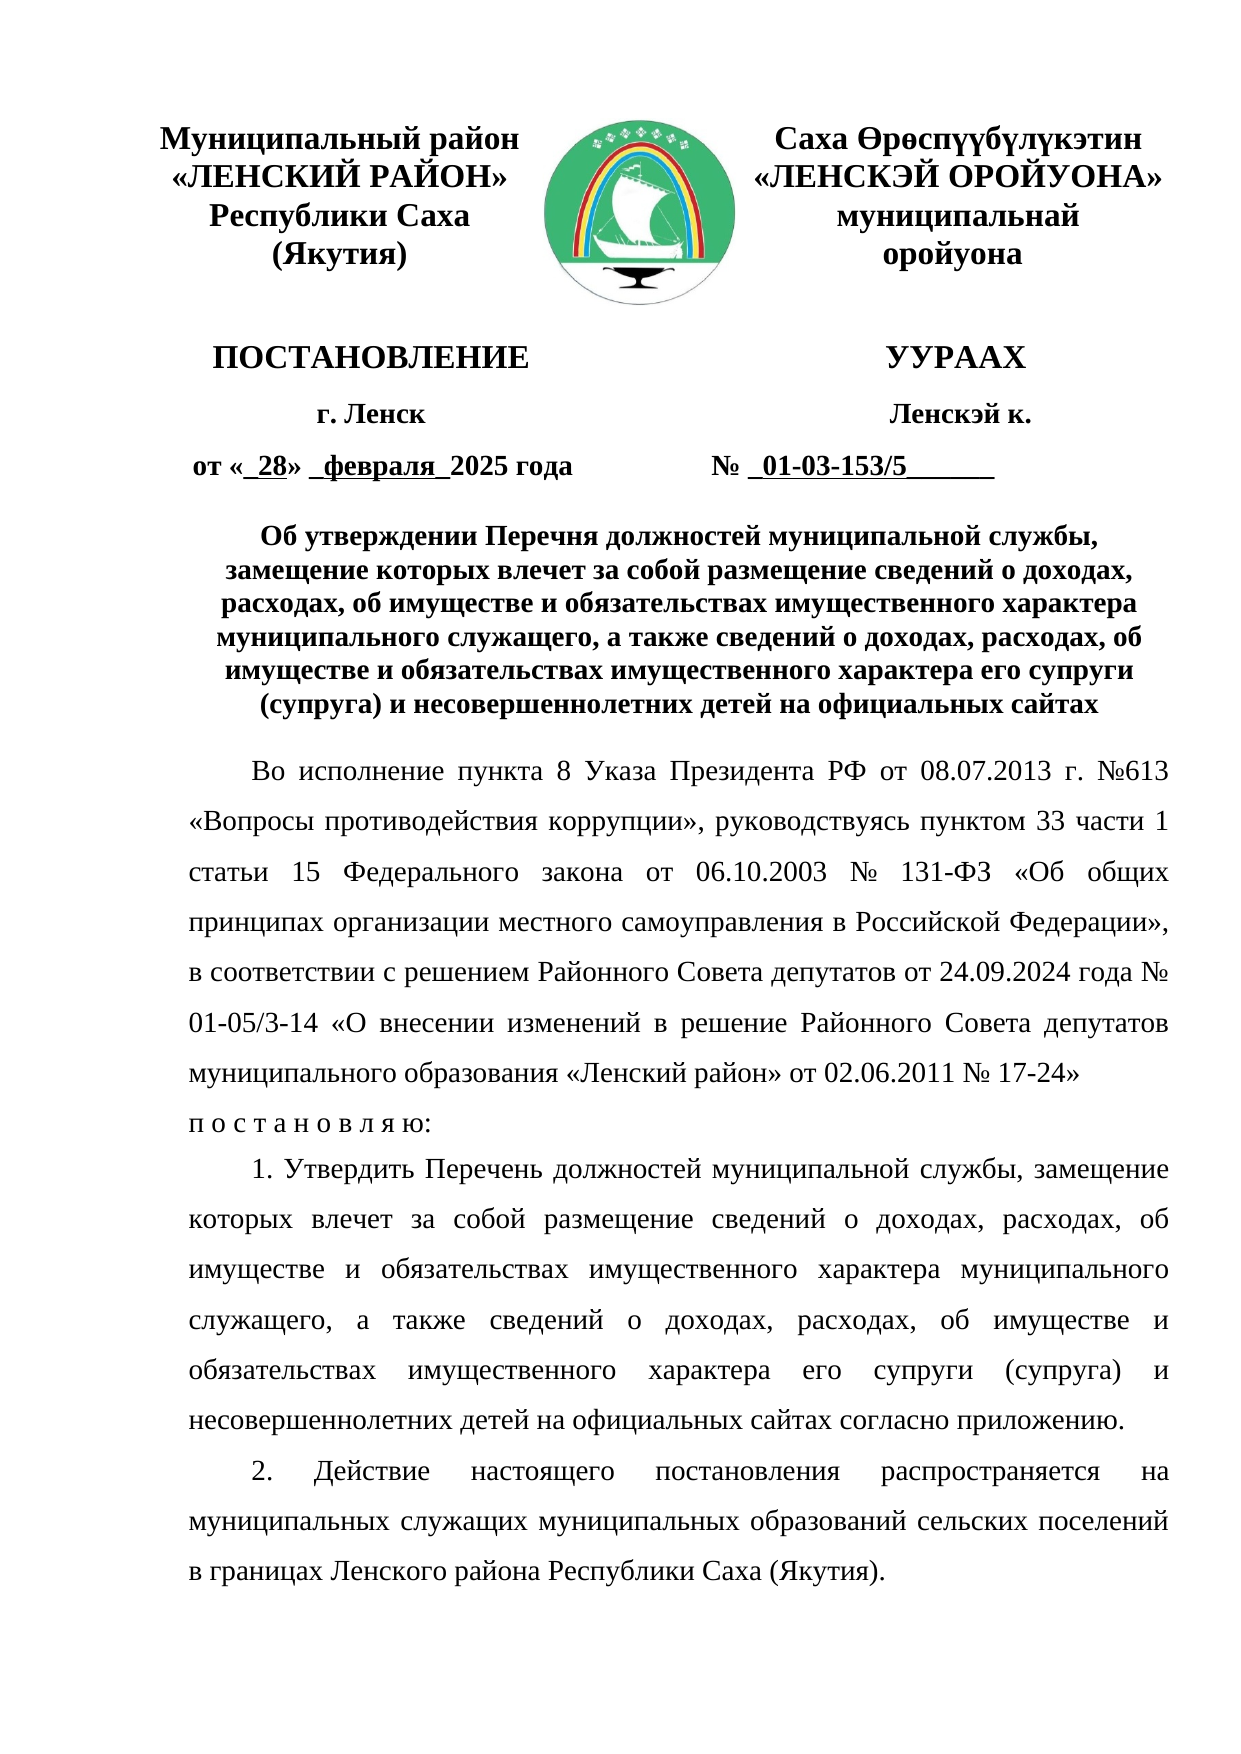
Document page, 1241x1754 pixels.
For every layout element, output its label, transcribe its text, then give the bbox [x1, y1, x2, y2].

table_cell УУРААХ [594, 337, 1167, 397]
table_header [531, 118, 738, 337]
table_cell от «_28» _февраля_2025 года № _01-03-153/5______ [148, 449, 1167, 518]
table_cell г. Ленск [148, 397, 594, 448]
picture [542, 118, 737, 306]
table_cell Об утверждении Перечня должностей муниципальной службы, замещение которых влечет за собой размещение сведений о доходах, расходах, об имуществе и обязательствах имущественного характера муниципального служащего, а также сведений о доходах, расходах, об имуществе и обязательствах имущественного характера его супруги (супруга) и несовершеннолетних детей на официальных сайтах [177, 518, 1181, 753]
table_cell Ленскэй к. [594, 397, 1167, 448]
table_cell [177, 1151, 1181, 1599]
table_cell ПОСТАНОВЛЕНИЕ [148, 337, 594, 397]
table_header Саха Өрөспүүбүлүкэтин «ЛЕНСКЭЙ ОРОЙУОНА» муниципальнай оройуона [738, 118, 1167, 337]
table_cell Во исполнение пункта 8 Указа Президента РФ от 08.07.2013 г. №613 «Вопросы противодействия коррупции», руководствуясь пунктом 33 части 1 статьи 15 Федерального закона от 06.10.2003 № 131-ФЗ «Об общих принципах организации местного самоуправления в Российской Федерации», в соответствии с решением Районного Совета депутатов от 24.09.2024 года № 01-05/3-14 «О внесении изменений в решение Районного Совета депутатов муниципального образования «Ленский район» от 02.06.2011 № 17-24» п о с т а н о в л я ю: [177, 753, 1181, 1151]
table_header Муниципальный район «ЛЕНСКИЙ РАЙОН» Республики Саха (Якутия) [148, 118, 531, 337]
